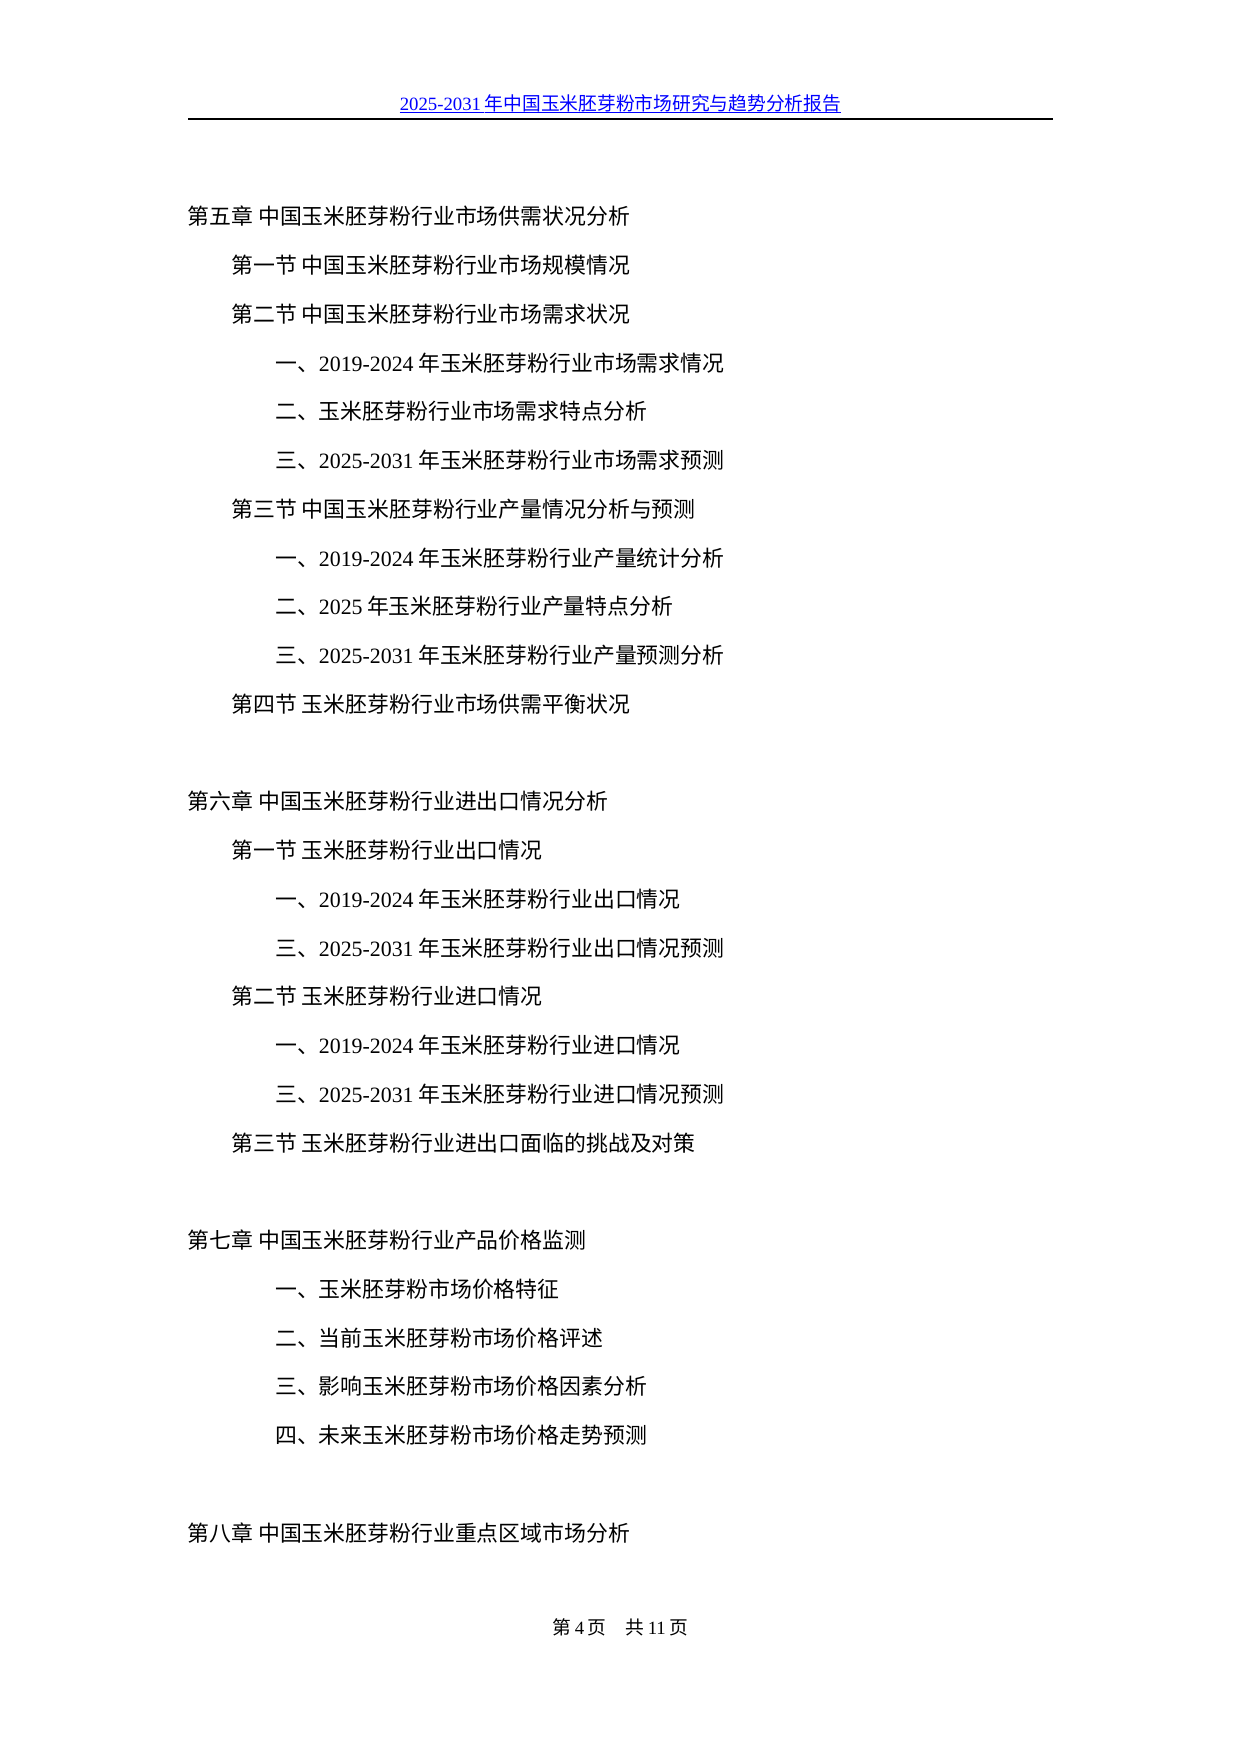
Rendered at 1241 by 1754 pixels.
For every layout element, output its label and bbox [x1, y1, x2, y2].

text [187, 150, 1053, 1548]
